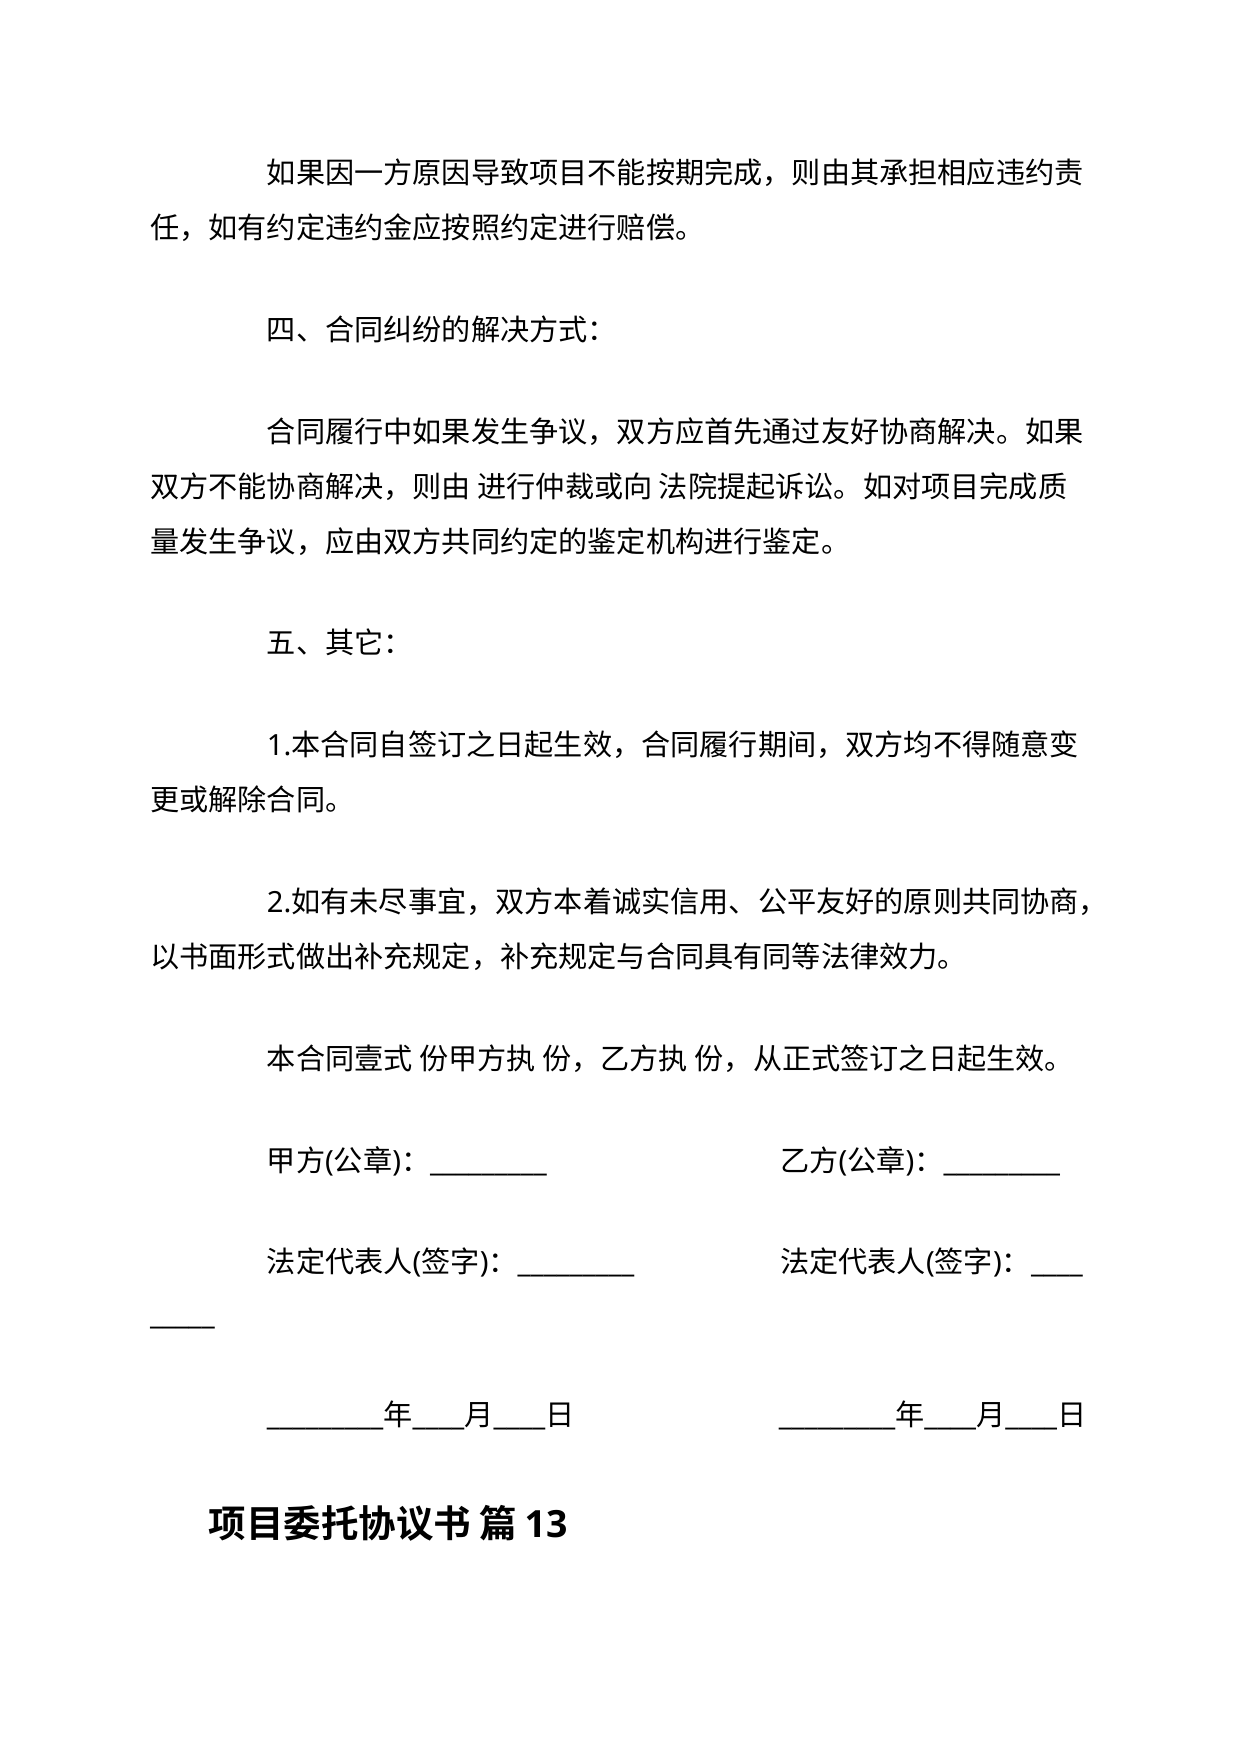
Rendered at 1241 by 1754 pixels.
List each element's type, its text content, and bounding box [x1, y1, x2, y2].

text 2.如有未尽事宜，双方本着诚实信用、公平友好的原则共同协商，以书面形式做出补充规定，补充规定与合同具有同等法律效力。 [150, 878, 1090, 976]
text 本合同壹式 份甲方执 份，乙方执 份，从正式签订之日起生效。 [150, 1035, 1090, 1078]
text 五、其它： [150, 620, 1090, 662]
text 四、合同纠纷的解决方式： [150, 307, 1090, 349]
text _________年____月____日 _________年____月____日 [150, 1392, 1090, 1434]
text 如果因一方原因导致项目不能按期完成，则由其承担相应违约责任，如有约定违约金应按照约定进行赔偿。 [150, 150, 1090, 247]
text 项目委托协议书 篇13 [150, 1494, 1090, 1548]
text 甲方(公章)：_________ 乙方(公章)：_________ [150, 1137, 1090, 1179]
text 合同履行中如果发生争议，双方应首先通过友好协商解决。如果双方不能协商解决，则由 进行仲裁或向 法院提起诉讼。如对项目完成质量发生争议，应由双方共同约定的鉴定机构进行鉴定。 [150, 408, 1090, 561]
text 法定代表人(签字)：_________ 法定代表人(签字)：_________ [150, 1239, 1090, 1333]
text 1.本合同自签订之日起生效，合同履行期间，双方均不得随意变更或解除合同。 [150, 722, 1090, 819]
